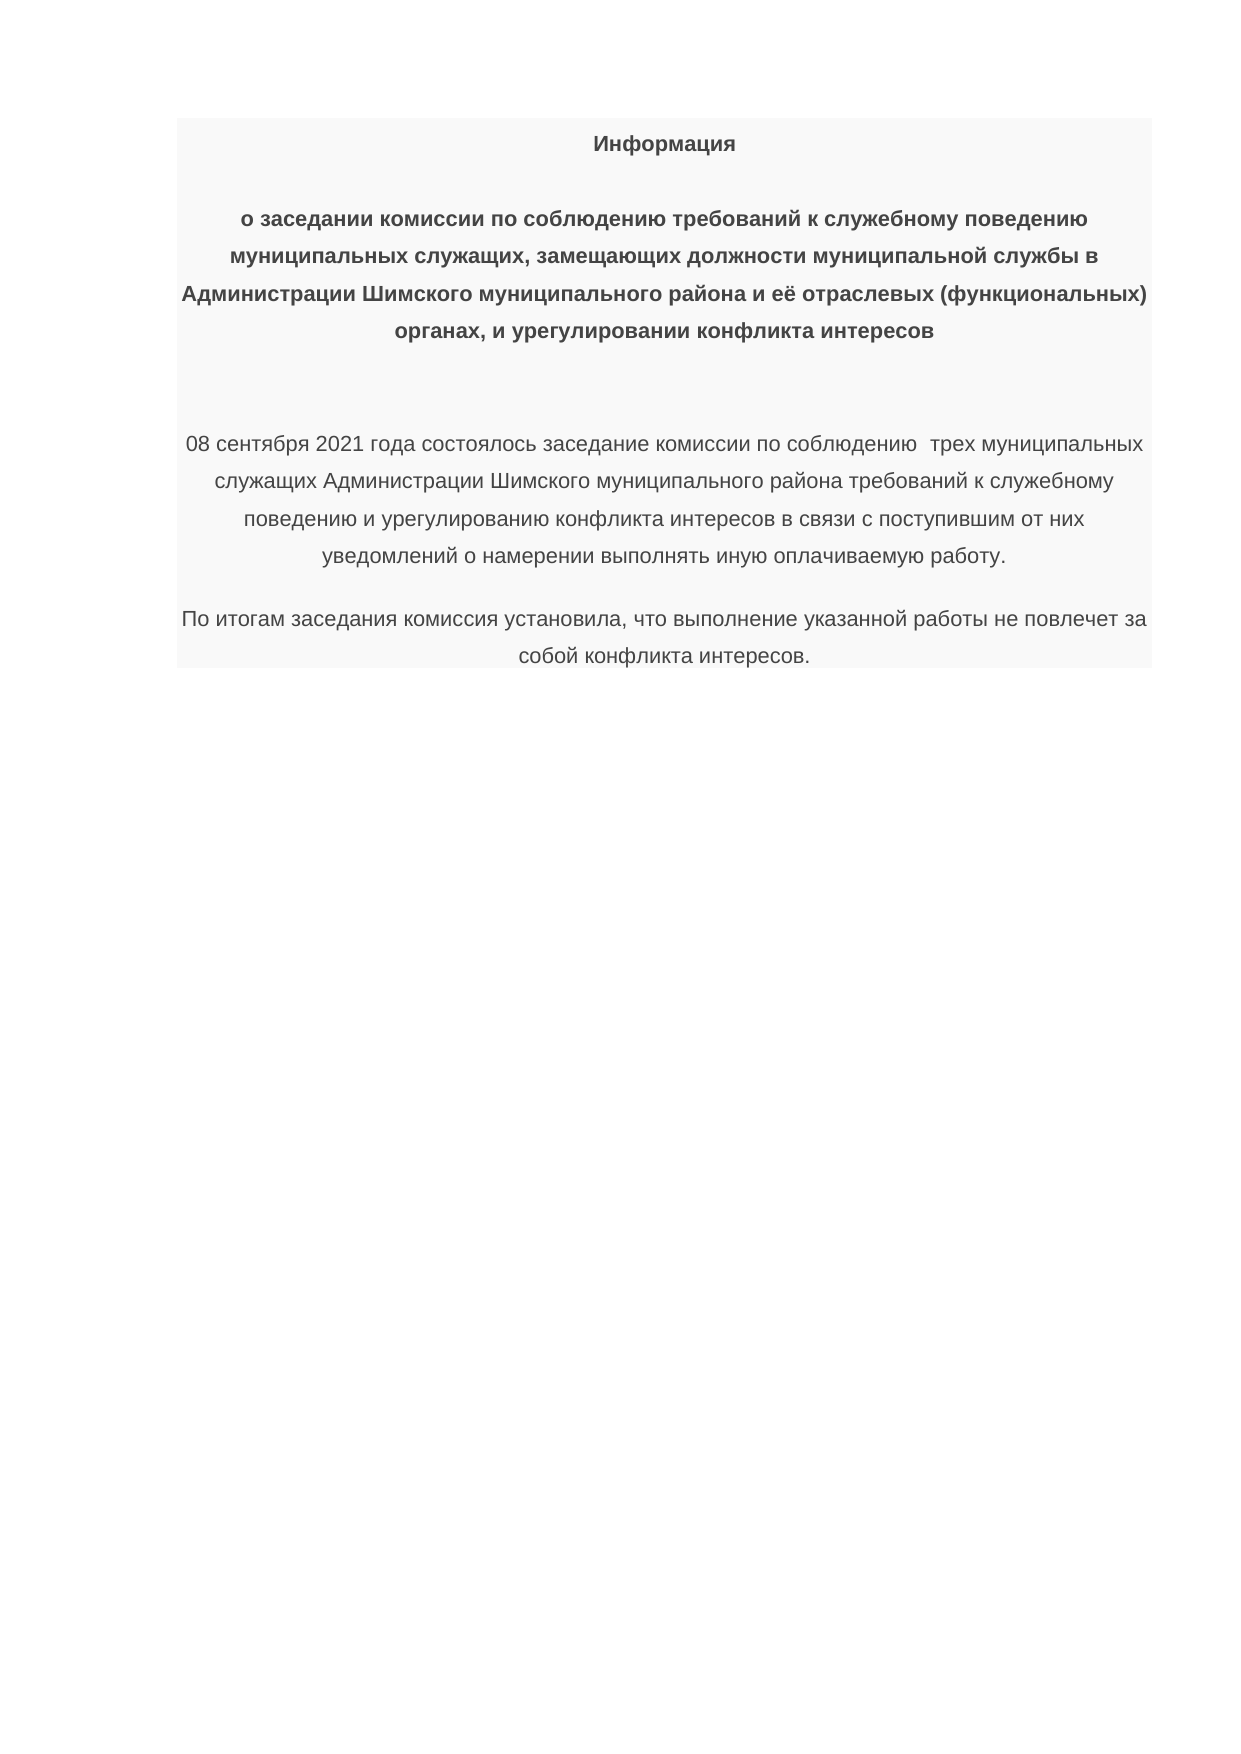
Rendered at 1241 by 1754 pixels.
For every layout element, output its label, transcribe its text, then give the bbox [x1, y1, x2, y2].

text По итогам заседания комиссия установила, что выполнение указанной работы не повлечет за собой конфликта интересов. [177, 593, 1152, 668]
text о заседании комиссии по соблюдению требований к служебному поведению муниципальных служащих, замещающих должности муниципальной службы в Администрации Шимского муниципального района и её отраслевых (функциональных) органах, и урегулировании конфликта интересов [177, 193, 1152, 343]
text Информация [177, 118, 1152, 156]
text 08 сентября 2021 года состоялось заседание комиссии по соблюдению трех муниципальных служащих Администрации Шимского муниципального района требований к служебному поведению и урегулированию конфликта интересов в связи с поступившим от них уведомлений о намерении выполнять иную оплачиваемую работу. [177, 418, 1152, 568]
